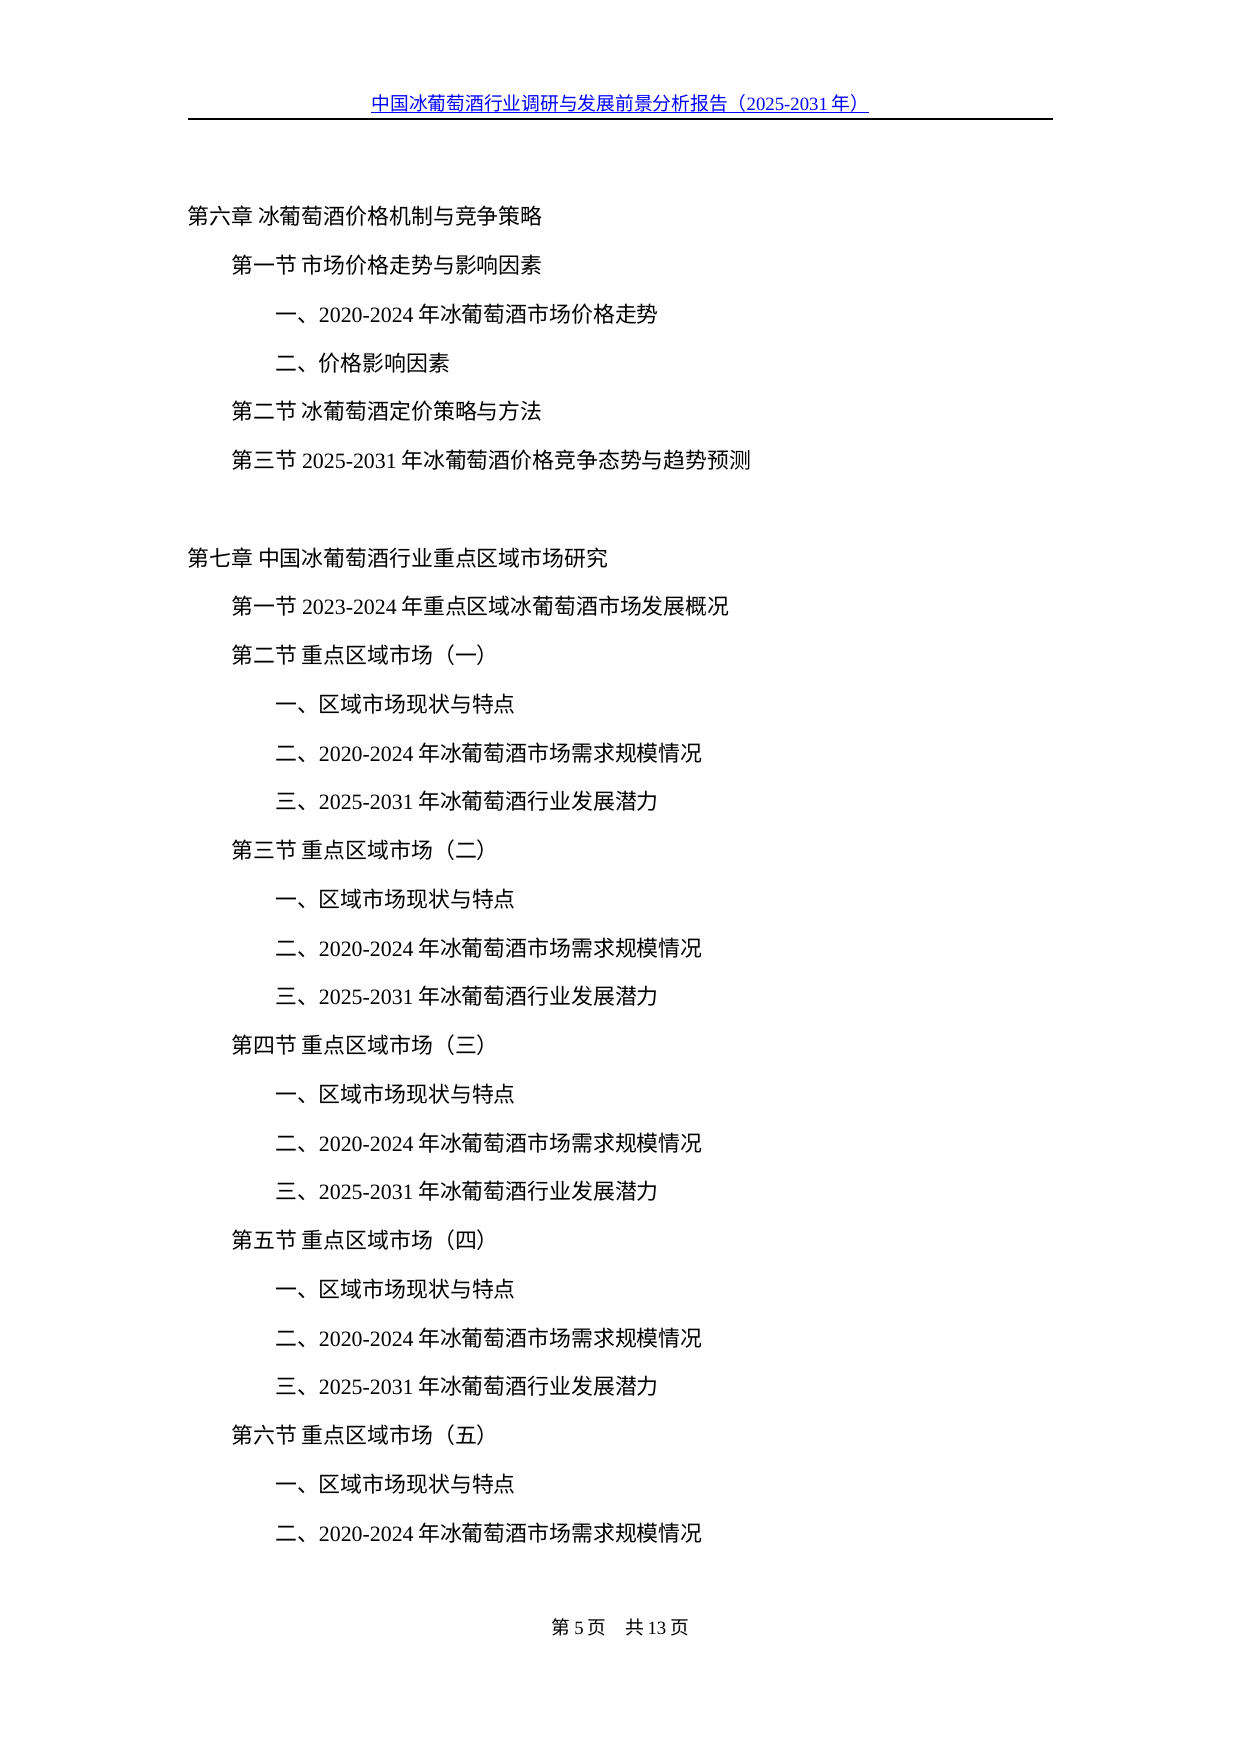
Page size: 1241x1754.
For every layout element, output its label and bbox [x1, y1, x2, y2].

text [187, 150, 1053, 1548]
